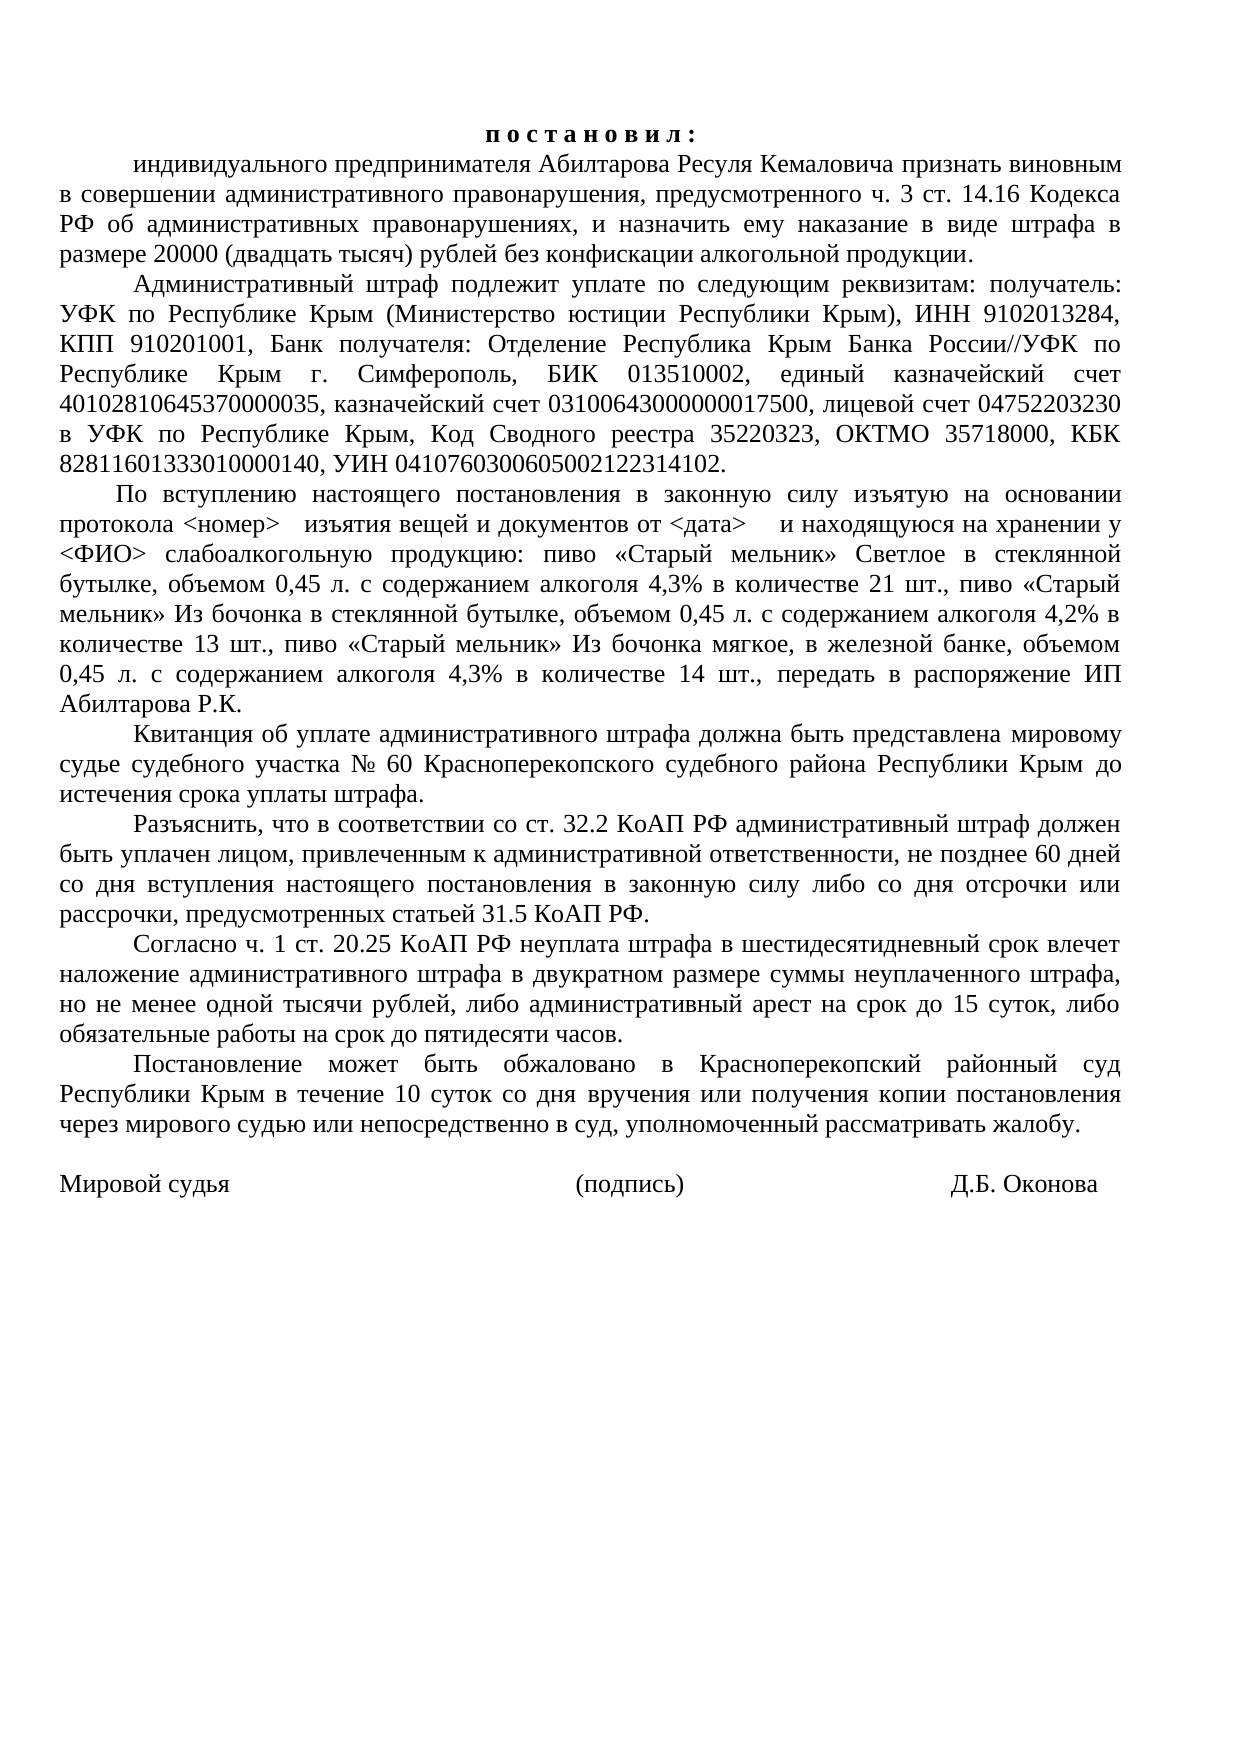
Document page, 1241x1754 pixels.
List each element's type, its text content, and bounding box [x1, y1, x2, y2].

text По вступлению настоящего постановления в законную силу изъятую на основании протокола <номер> изъятия вещей и документов от <дата> и находящуюся на хранении у <ФИО> слабоалкогольную продукцию: пиво «Старый мельник» Светлое в стеклянной бутылке, объемом 0,45 л. с содержанием алкоголя 4,3% в количестве 21 шт., пиво «Старый мельник» Из бочонка в стеклянной бутылке, объемом 0,45 л. с содержанием алкоголя 4,2% в количестве 13 шт., пиво «Старый мельник» Из бочонка мягкое, в железной банке, объемом 0,45 л. с содержанием алкоголя 4,3% в количестве 14 шт., передать в распоряжение ИП Абилтарова Р.К. [59, 478, 1122, 718]
text Постановление может быть обжаловано в Красноперекопский районный суд Республики Крым в течение 10 суток со дня вручения или получения копии постановления через мирового судью или непосредственно в суд, уполномоченный рассматривать жалобу. [59, 1048, 1122, 1138]
text п о с т а н о в и л : [59, 118, 1122, 148]
text Квитанция об уплате административного штрафа должна быть представлена мировому судье судебного участка № 60 Красноперекопского судебного района Республики Крым до истечения срока уплаты штрафа. [59, 718, 1122, 808]
text Мировой судья (подпись) Д.Б. Оконова [59, 1168, 1122, 1198]
text Административный штраф подлежит уплате по следующим реквизитам: получатель: УФК по Республике Крым (Министерство юстиции Республики Крым), ИНН 9102013284, КПП 910201001, Банк получателя: Отделение Республика Крым Банка России//УФК по Республике Крым г. Симферополь, БИК 013510002, единый казначейский счет 40102810645370000035, казначейский счет 03100643000000017500, лицевой счет 04752203230 в УФК по Республике Крым, Код Сводного реестра 35220323, ОКТМО 35718000, КБК 82811601333010000140, УИН 0410760300605002122314102. [59, 268, 1122, 478]
text индивидуального предпринимателя Абилтарова Ресуля Кемаловича признать виновным в совершении административного правонарушения, предусмотренного ч. 3 ст. 14.16 Кодекса РФ об административных правонарушениях, и назначить ему наказание в виде штрафа в размере 20000 (двадцать тысяч) рублей без конфискации алкогольной продукции. [59, 148, 1122, 268]
text Разъяснить, что в соответствии со ст. 32.2 КоАП РФ административный штраф должен быть уплачен лицом, привлеченным к административной ответственности, не позднее 60 дней со дня вступления настоящего постановления в законную силу либо со дня отсрочки или рассрочки, предусмотренных статьей 31.5 КоАП РФ. [59, 808, 1122, 928]
text Согласно ч. 1 ст. 20.25 КоАП РФ неуплата штрафа в шестидесятидневный срок влечет наложение административного штрафа в двукратном размере суммы неуплаченного штрафа, но не менее одной тысячи рублей, либо административный арест на срок до 15 суток, либо обязательные работы на срок до пятидесяти часов. [59, 928, 1122, 1048]
